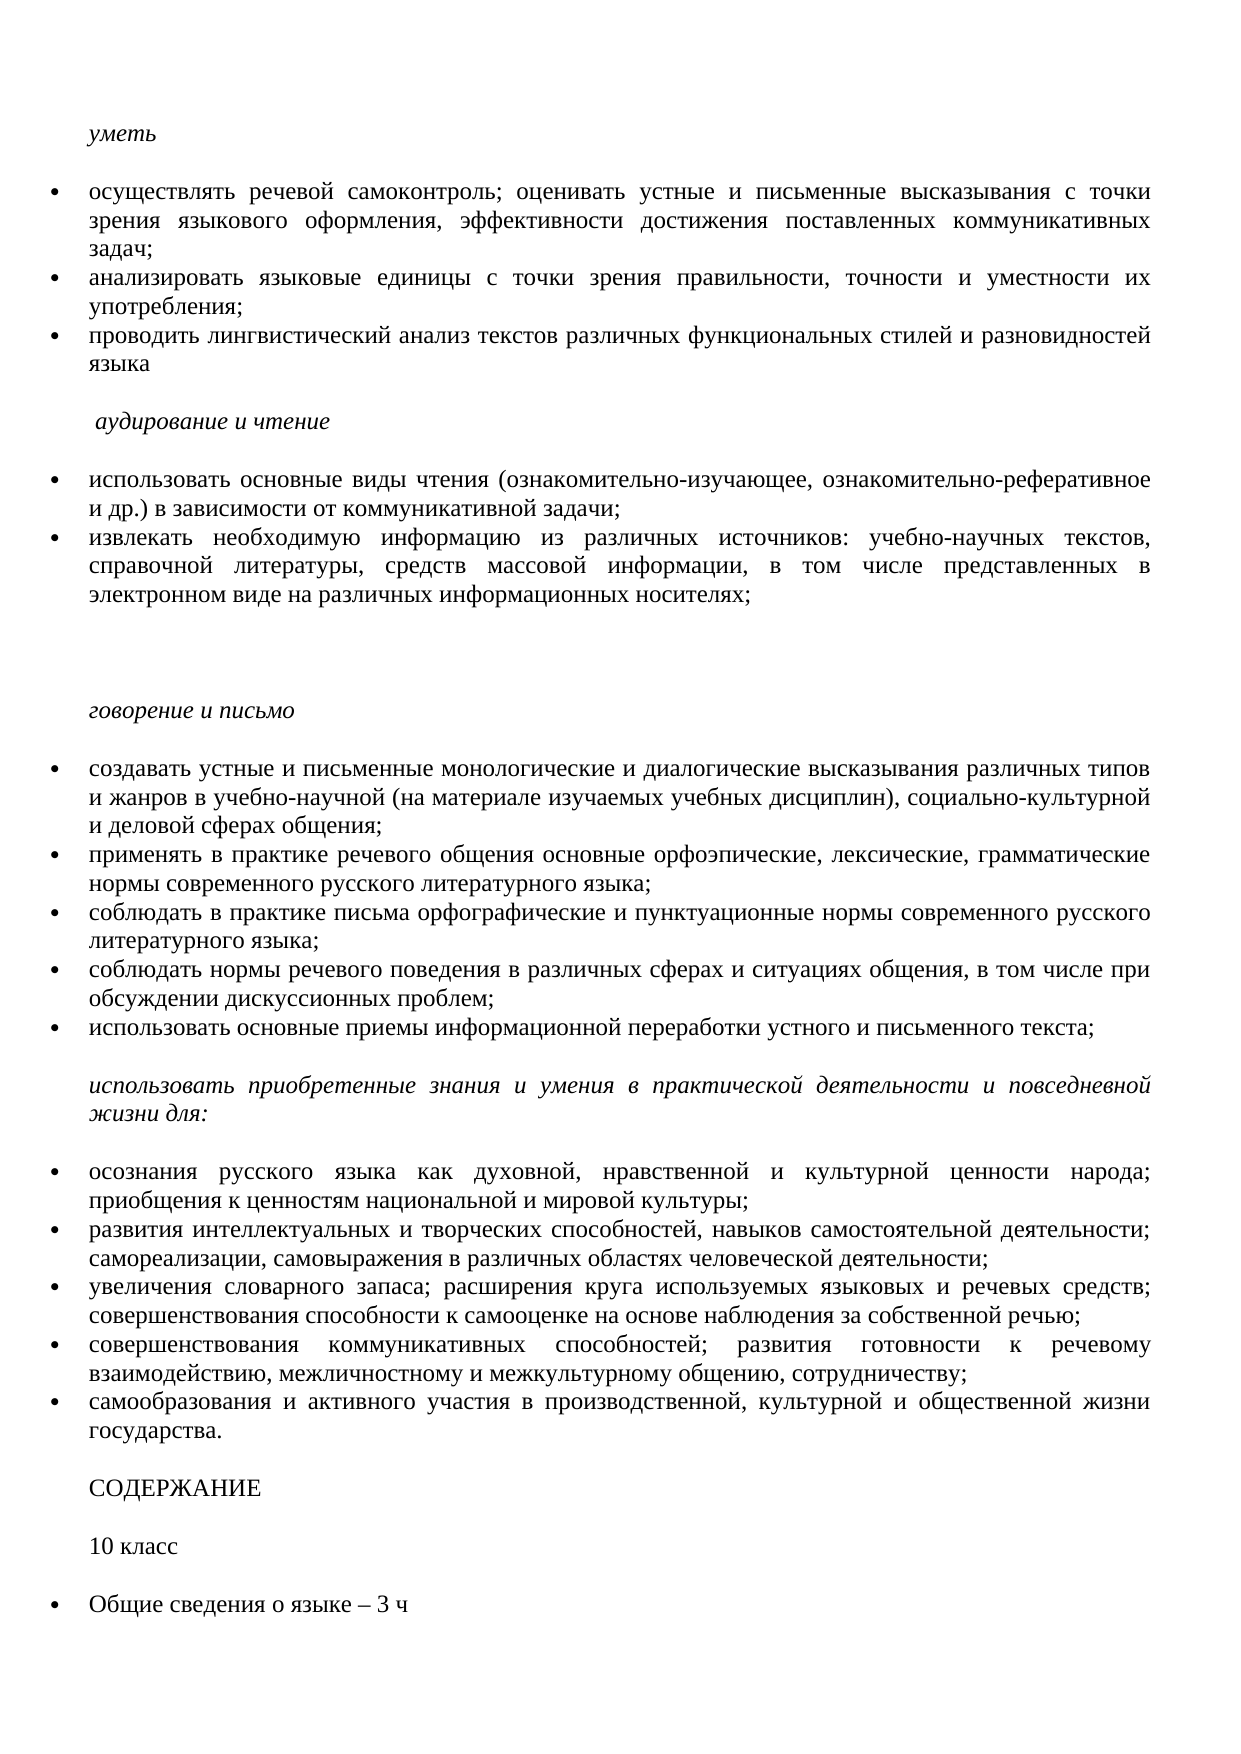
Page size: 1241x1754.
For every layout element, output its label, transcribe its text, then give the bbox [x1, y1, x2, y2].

text говорение и письмо [89, 695, 1152, 724]
list развития интеллектуальных и творческих способностей, навыков самостоятельной деятельности; самореализации, самовыражения в различных областях человеческой деятельности; [51, 1214, 1152, 1271]
list извлекать необходимую информацию из различных источников: учебно-научных текстов, справочной литературы, средств массовой информации, в том числе представленных в электронном виде на различных информационных носителях; [51, 522, 1152, 608]
list самообразования и активного участия в производственной, культурной и общественной жизни государства. [51, 1386, 1152, 1444]
list осознания русского языка как духовной, нравственной и культурной ценности народа; приобщения к ценностям национальной и мировой культуры; [51, 1156, 1152, 1214]
text использовать приобретенные знания и умения в практической деятельности и повседневной жизни для: [89, 1070, 1152, 1127]
list Общие сведения о языке – 3 ч [51, 1589, 1152, 1618]
text уметь [89, 118, 1152, 147]
list совершенствования коммуникативных способностей; развития готовности к речевому взаимодействию, межличностному и межкультурному общению, сотрудничеству; [51, 1329, 1152, 1386]
list соблюдать нормы речевого поведения в различных сферах и ситуациях общения, в том числе при обсуждении дискуссионных проблем; [51, 954, 1152, 1012]
text СОДЕРЖАНИЕ [89, 1473, 1152, 1502]
list использовать основные приемы информационной переработки устного и письменного текста; [51, 1012, 1152, 1041]
text 10 класс [89, 1531, 1152, 1560]
list соблюдать в практике письма орфографические и пунктуационные нормы современного русского литературного языка; [51, 897, 1152, 954]
list создавать устные и письменные монологические и диалогические высказывания различных типов и жанров в учебно-научной (на материале изучаемых учебных дисциплин), социально-культурной и деловой сферах общения; [51, 753, 1152, 839]
list анализировать языковые единицы с точки зрения правильности, точности и уместности их употребления; [51, 262, 1152, 320]
list увеличения словарного запаса; расширения круга используемых языковых и речевых средств; совершенствования способности к самооценке на основе наблюдения за собственной речью; [51, 1271, 1152, 1329]
list применять в практике речевого общения основные орфоэпические, лексические, грамматические нормы современного русского литературного языка; [51, 839, 1152, 897]
text аудирование и чтение [89, 406, 1152, 435]
list осуществлять речевой самоконтроль; оценивать устные и письменные высказывания с точки зрения языкового оформления, эффективности достижения поставленных коммуникативных задач; [51, 176, 1152, 262]
list проводить лингвистический анализ текстов различных функциональных стилей и разновидностей языка [51, 320, 1152, 377]
list использовать основные виды чтения (ознакомительно-изучающее, ознакомительно-реферативное и др.) в зависимости от коммуникативной задачи; [51, 464, 1152, 522]
